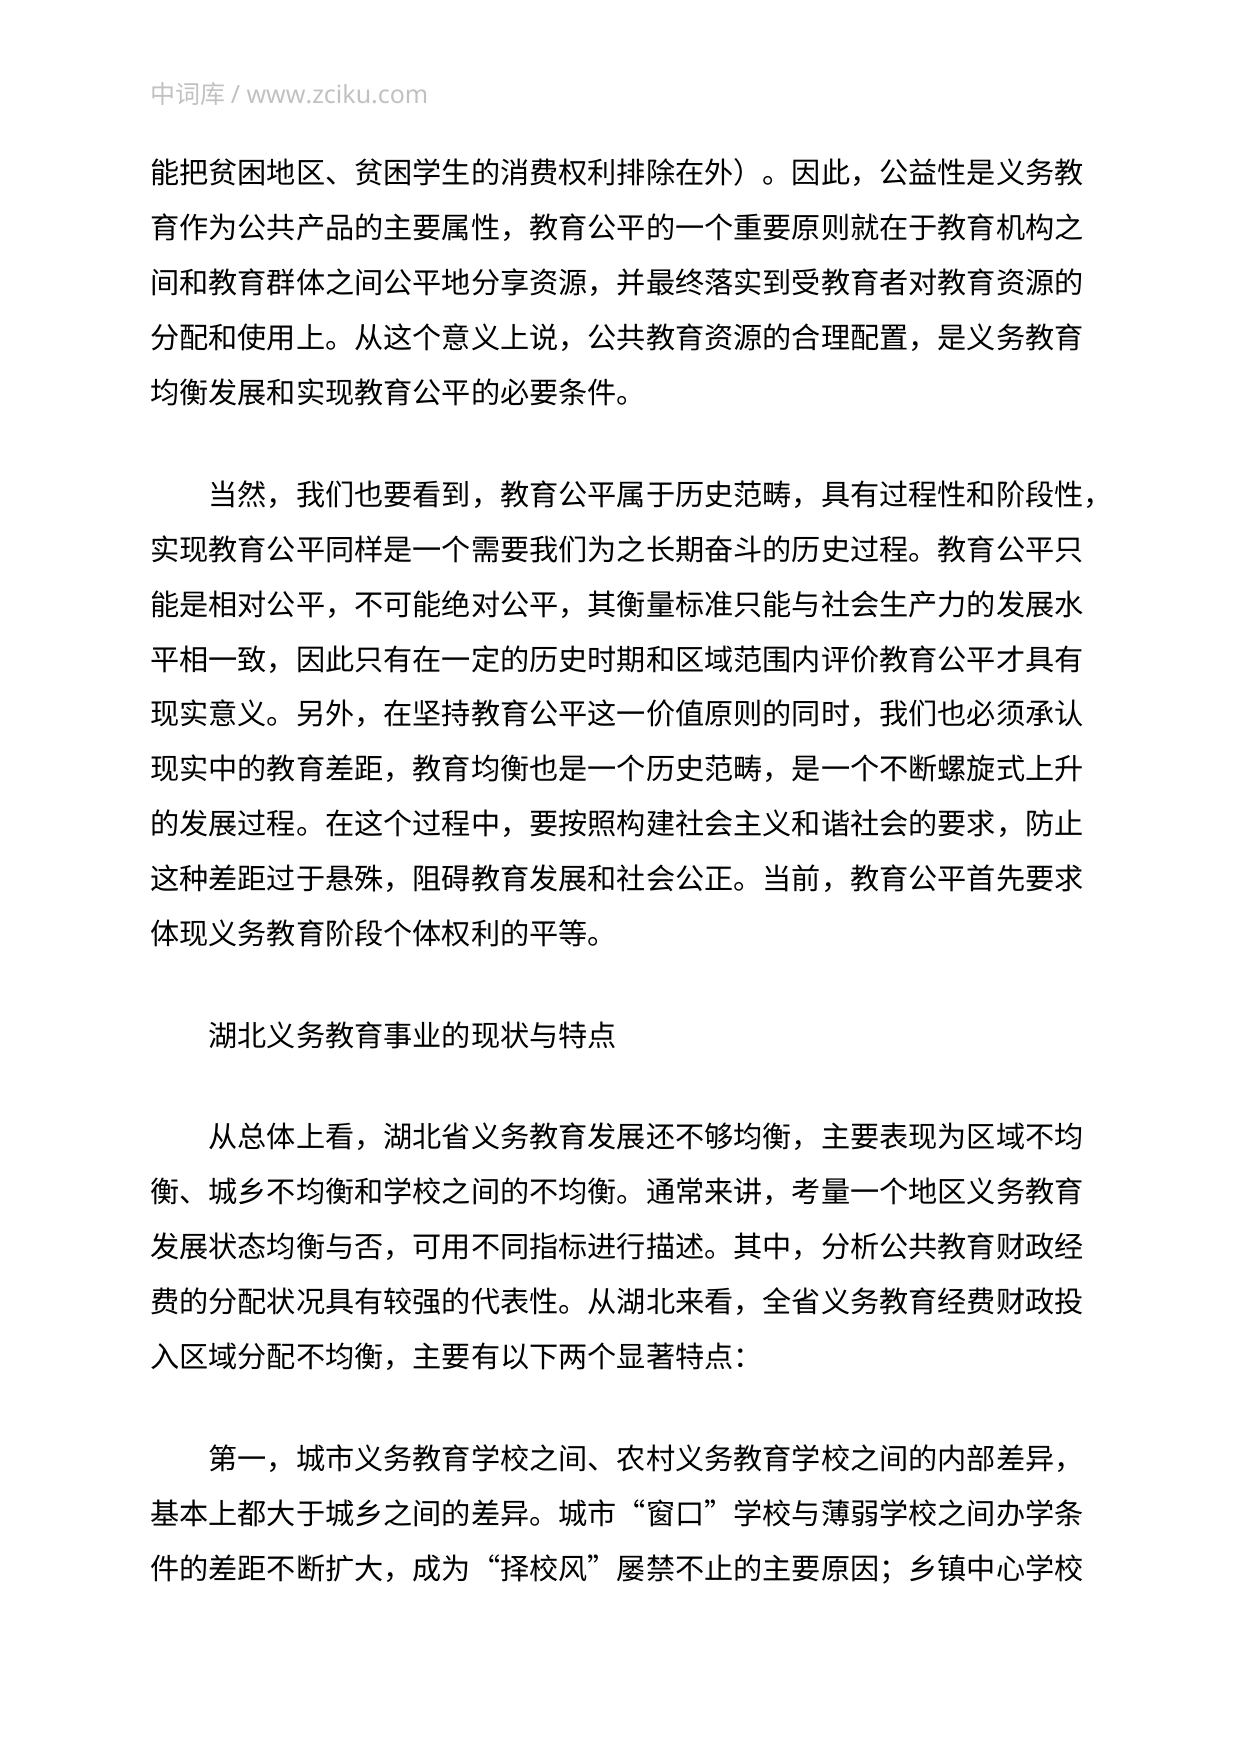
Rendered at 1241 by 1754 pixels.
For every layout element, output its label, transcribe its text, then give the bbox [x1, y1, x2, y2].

text 湖北义务教育事业的现状与特点 [150, 1012, 1090, 1054]
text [150, 150, 1090, 412]
text 从总体上看，湖北省义务教育发展还不够均衡，主要表现为区域不均衡、城乡不均衡和学校之间的不均衡。通常来讲，考量一个地区义务教育发展状态均衡与否，可用不同指标进行描述。其中，分析公共教育财政经费的分配状况具有较强的代表性。从湖北来看，全省义务教育经费财政投入区域分配不均衡，主要有以下两个显著特点： [150, 1114, 1090, 1376]
text 当然，我们也要看到，教育公平属于历史范畴，具有过程性和阶段性，实现教育公平同样是一个需要我们为之长期奋斗的历史过程。教育公平只能是相对公平，不可能绝对公平，其衡量标准只能与社会生产力的发展水平相一致，因此只有在一定的历史时期和区域范围内评价教育公平才具有现实意义。另外，在坚持教育公平这一价值原则的同时，我们也必须承认现实中的教育差距，教育均衡也是一个历史范畴，是一个不断螺旋式上升的发展过程。在这个过程中，要按照构建社会主义和谐社会的要求，防止这种差距过于悬殊，阻碍教育发展和社会公正。当前，教育公平首先要求体现义务教育阶段个体权利的平等。 [150, 471, 1090, 953]
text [150, 1435, 1090, 1587]
